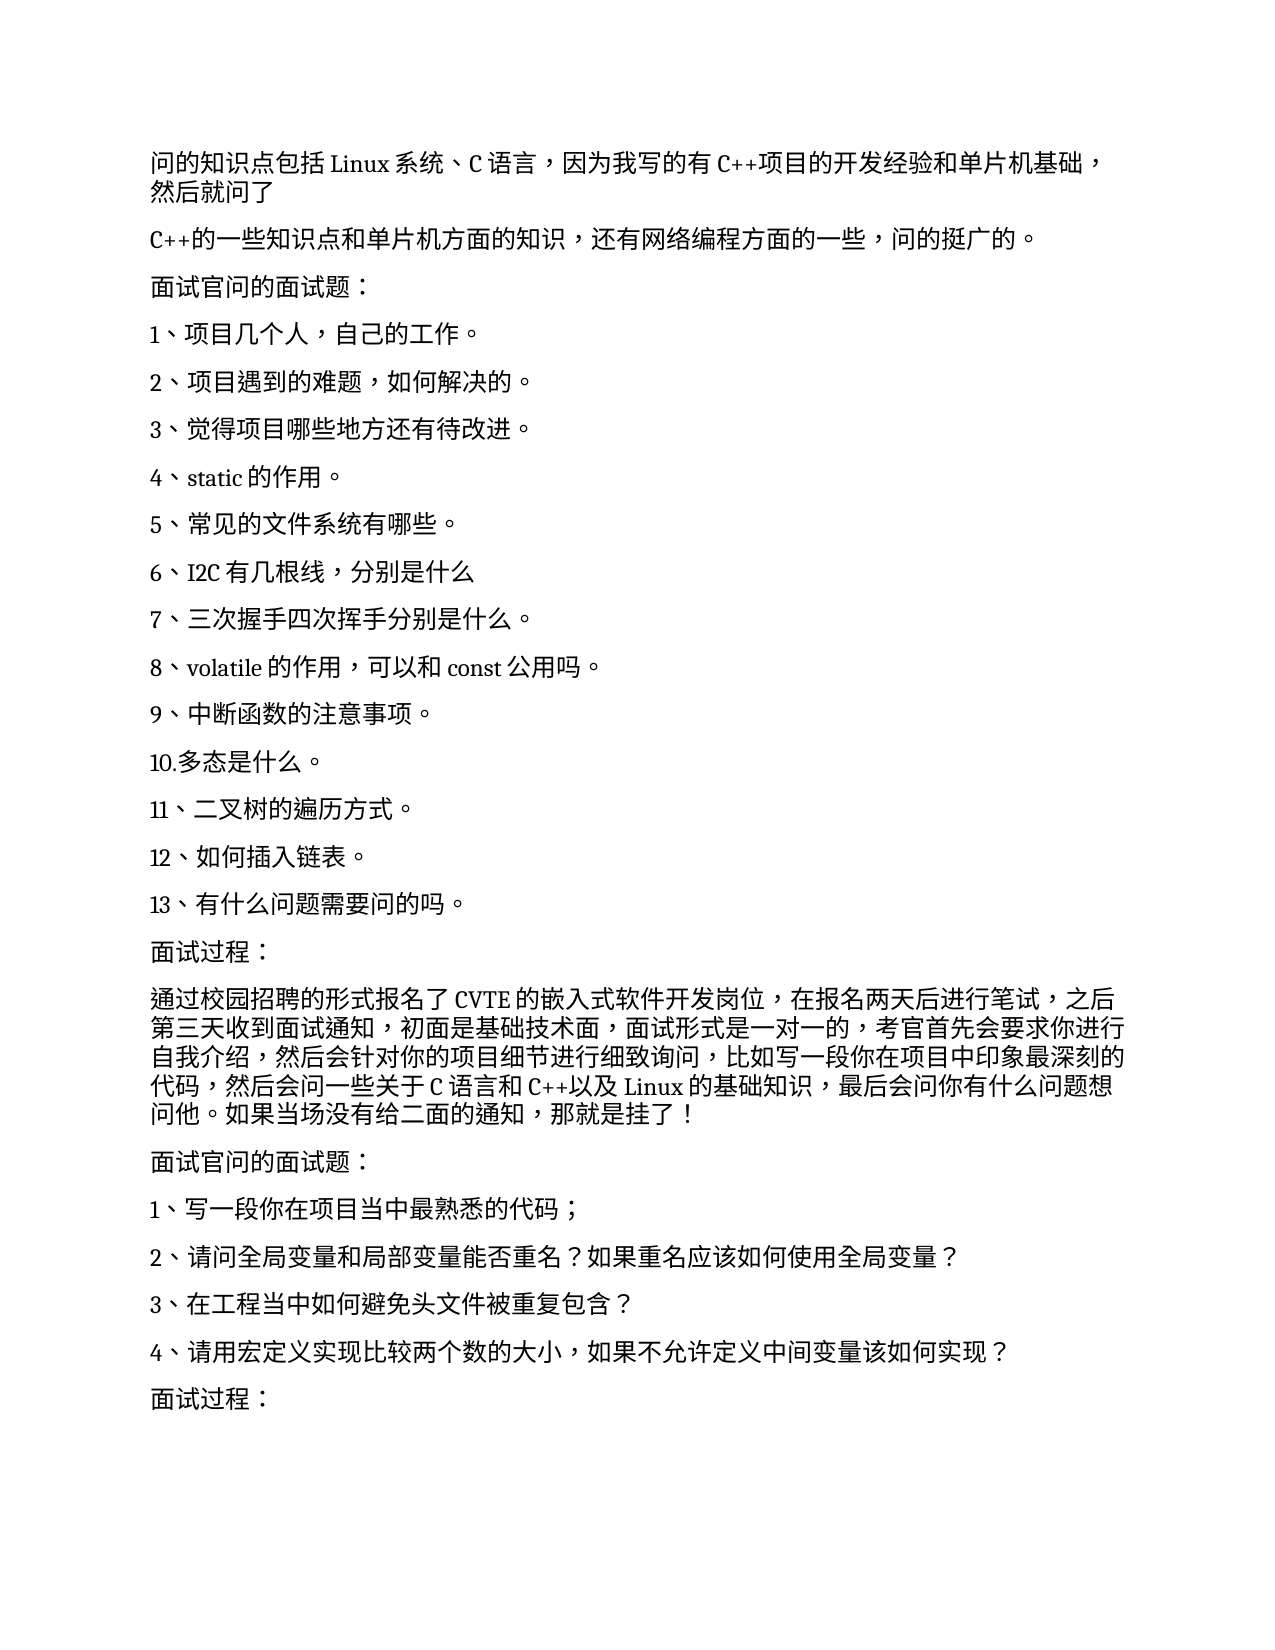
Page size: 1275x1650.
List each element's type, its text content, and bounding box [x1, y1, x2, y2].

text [150, 150, 1125, 207]
text 10.多态是什么。 [150, 749, 1125, 777]
text 2、请问全局变量和局部变量能否重名？如果重名应该如何使⽤全局变量？ [150, 1244, 1125, 1272]
text ⾯试官问的⾯试题： [150, 274, 1125, 302]
text 3、觉得项⽬哪些地⽅还有待改进。 [150, 416, 1125, 445]
text ⾯试过程： [150, 939, 1125, 967]
text ⾯试官问的⾯试题： [150, 1149, 1125, 1177]
text 1、写⼀段你在项⽬当中最熟悉的代码； [150, 1196, 1125, 1225]
text 1、项⽬⼏个⼈，⾃⼰的⼯作。 [150, 321, 1125, 350]
text 通过校园招聘的形式报名了CVTE的嵌⼊式软件开发岗位，在报名两天后进⾏笔试，之后第三天收到⾯试通知，初⾯是基础技术⾯，⾯试形式是⼀对⼀的，考官⾸先会要求你进⾏⾃我介绍，然后会针对你的项⽬细节进⾏细致询问，⽐如写⼀段你在项⽬中印象最深刻的代码，然后会问⼀些关于C语⾔和C++以及Linux的基础知识，最后会问你有什么问题想问他。如果当场没有给⼆⾯的通知，那就是挂了！ [150, 986, 1125, 1130]
text 2、项⽬遇到的难题，如何解决的。 [150, 369, 1125, 397]
text 12、如何插⼊链表。 [150, 844, 1125, 872]
text 9、中断函数的注意事项。 [150, 701, 1125, 730]
text 13、有什么问题需要问的吗。 [150, 891, 1125, 920]
text 3、在⼯程当中如何避免头⽂件被重复包含？ [150, 1291, 1125, 1320]
text 6、I2C有⼏根线，分别是什么 [150, 559, 1125, 587]
text 5、常见的⽂件系统有哪些。 [150, 511, 1125, 540]
text 4、请⽤宏定义实现⽐较两个数的⼤⼩，如果不允许定义中间变量该如何实现？ [150, 1339, 1125, 1367]
text 4、static的作⽤。 [150, 464, 1125, 492]
text 11、⼆叉树的遍历⽅式。 [150, 796, 1125, 825]
text 8、volatile的作⽤，可以和const公⽤吗。 [150, 654, 1125, 682]
text 7、三次握⼿四次挥⼿分别是什么。 [150, 606, 1125, 635]
text ⾯试过程： [150, 1386, 1125, 1415]
text C++的⼀些知识点和单⽚机⽅⾯的知识，还有⽹络编程⽅⾯的⼀些，问的挺⼴的。 [150, 226, 1125, 255]
